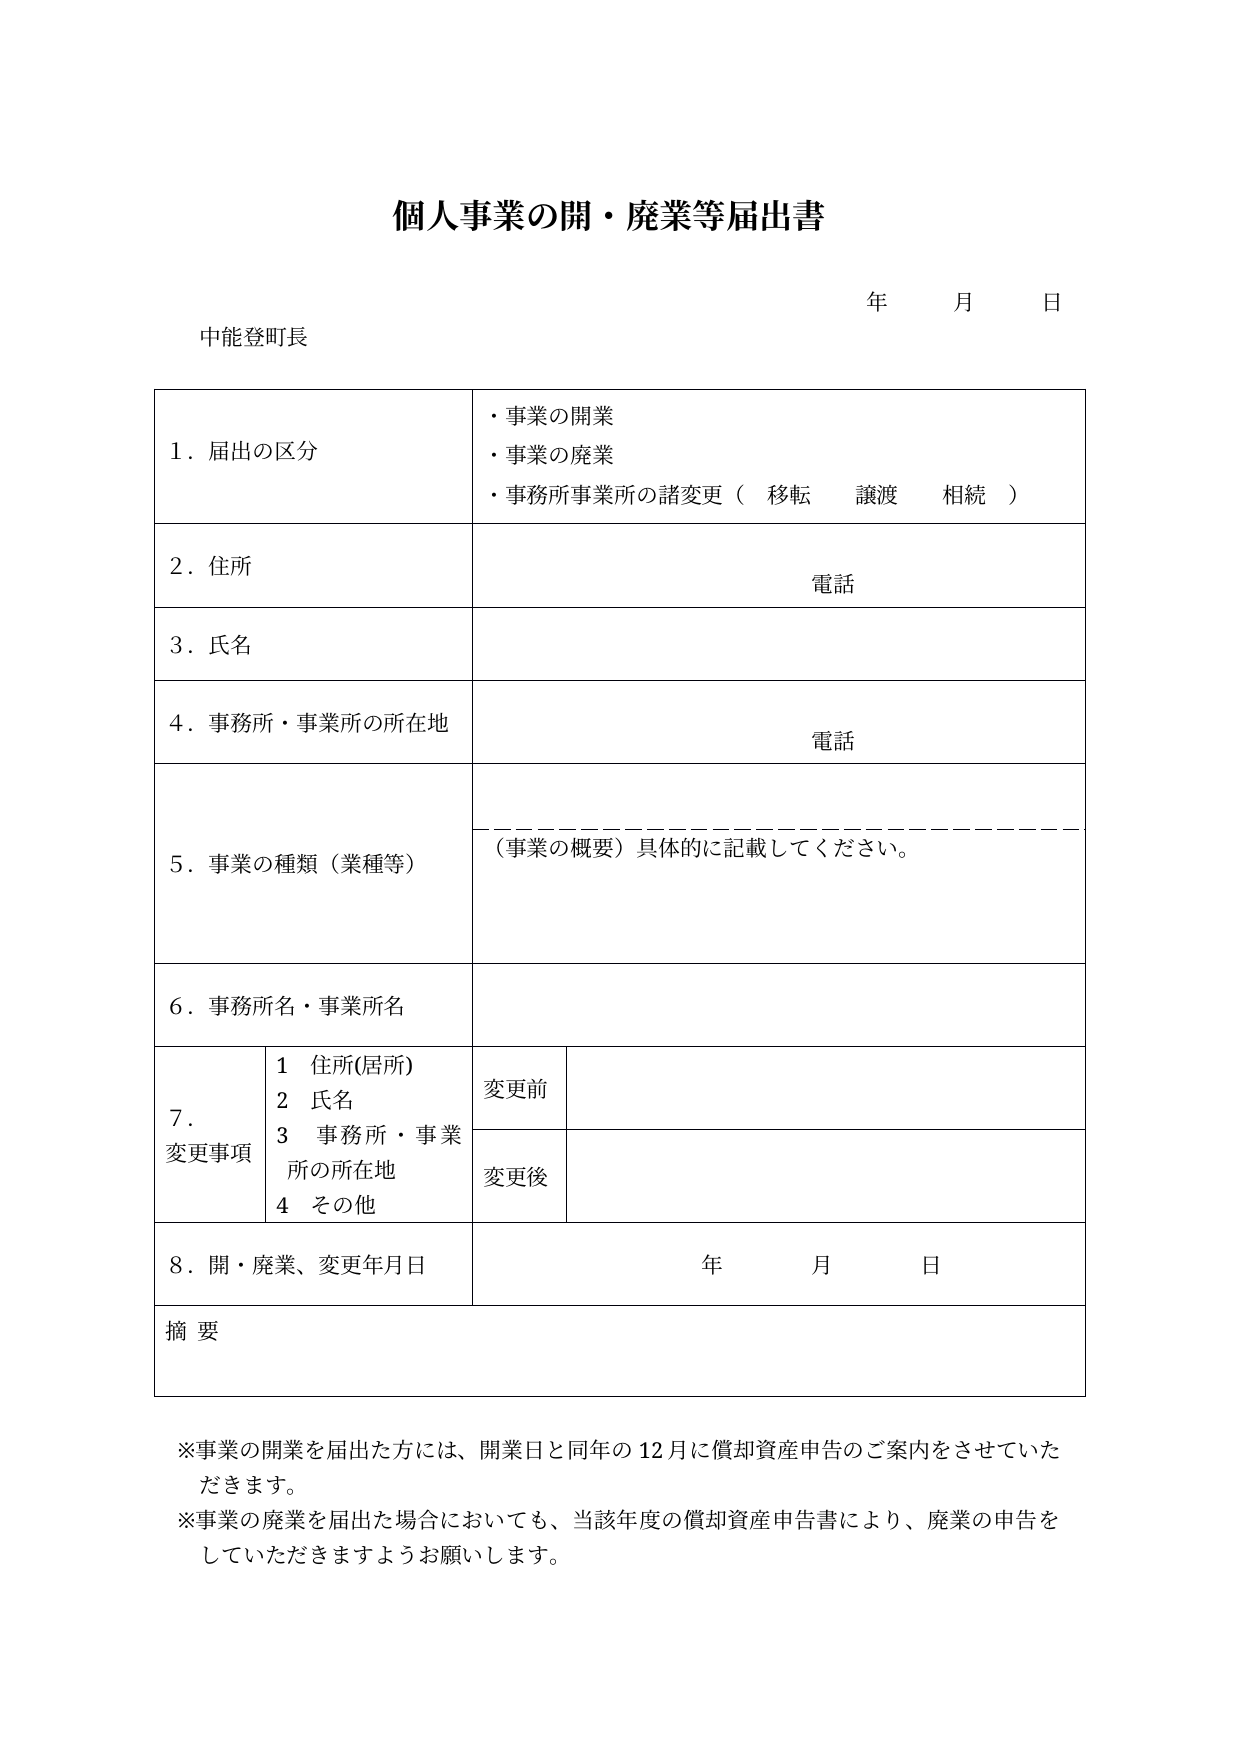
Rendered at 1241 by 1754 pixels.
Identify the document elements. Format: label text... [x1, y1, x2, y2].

table_header １．届出の区分 [155, 390, 472, 523]
table_cell ３．氏名 [155, 608, 472, 680]
text ※事業の廃業を届出た場合においても、当該年度の償却資産申告書により、廃業の申告をしていただきますようお願いします。 [177, 1502, 1063, 1572]
text 中能登町長 [155, 319, 1063, 353]
table_cell 摘要 [155, 1306, 1085, 1396]
table_cell 1 住所(居所) 2 氏名 3 事務所・事業所の所在地 4 その他 [266, 1047, 472, 1222]
table_cell 電話 [473, 524, 1085, 607]
table_cell 年 月 日 [473, 1223, 1085, 1305]
table_cell ４．事務所・事業所の所在地 [155, 681, 472, 763]
table_cell [567, 1047, 1085, 1129]
text 年 月 日 [155, 284, 1063, 319]
text 個人事業の開・廃業等届出書 [155, 179, 1063, 249]
text ※事業の開業を届出た方には、開業日と同年の12月に償却資産申告のご案内をさせていただきます。 [177, 1432, 1063, 1502]
table_cell ２．住所 [155, 524, 472, 607]
table_cell ８．開・廃業、変更年月日 [155, 1223, 472, 1305]
table_header ・事業の開業 ・事業の廃業 ・事務所事業所の諸変更（ 移転 譲渡 相続 ） [473, 390, 1085, 523]
table_cell [473, 964, 1085, 1046]
table_cell [473, 608, 1085, 680]
table_cell [473, 764, 1085, 829]
table_cell 電話 [473, 681, 1085, 763]
table_cell 変更後 [473, 1130, 566, 1222]
table_cell （事業の概要）具体的に記載してください。 [473, 829, 1085, 963]
table_cell [567, 1130, 1085, 1222]
table_cell 変更前 [473, 1047, 566, 1129]
table_cell ７． 変更事項 [155, 1047, 265, 1222]
table_cell ６．事務所名・事業所名 [155, 964, 472, 1046]
table_cell ５．事業の種類（業種等） [155, 764, 472, 963]
